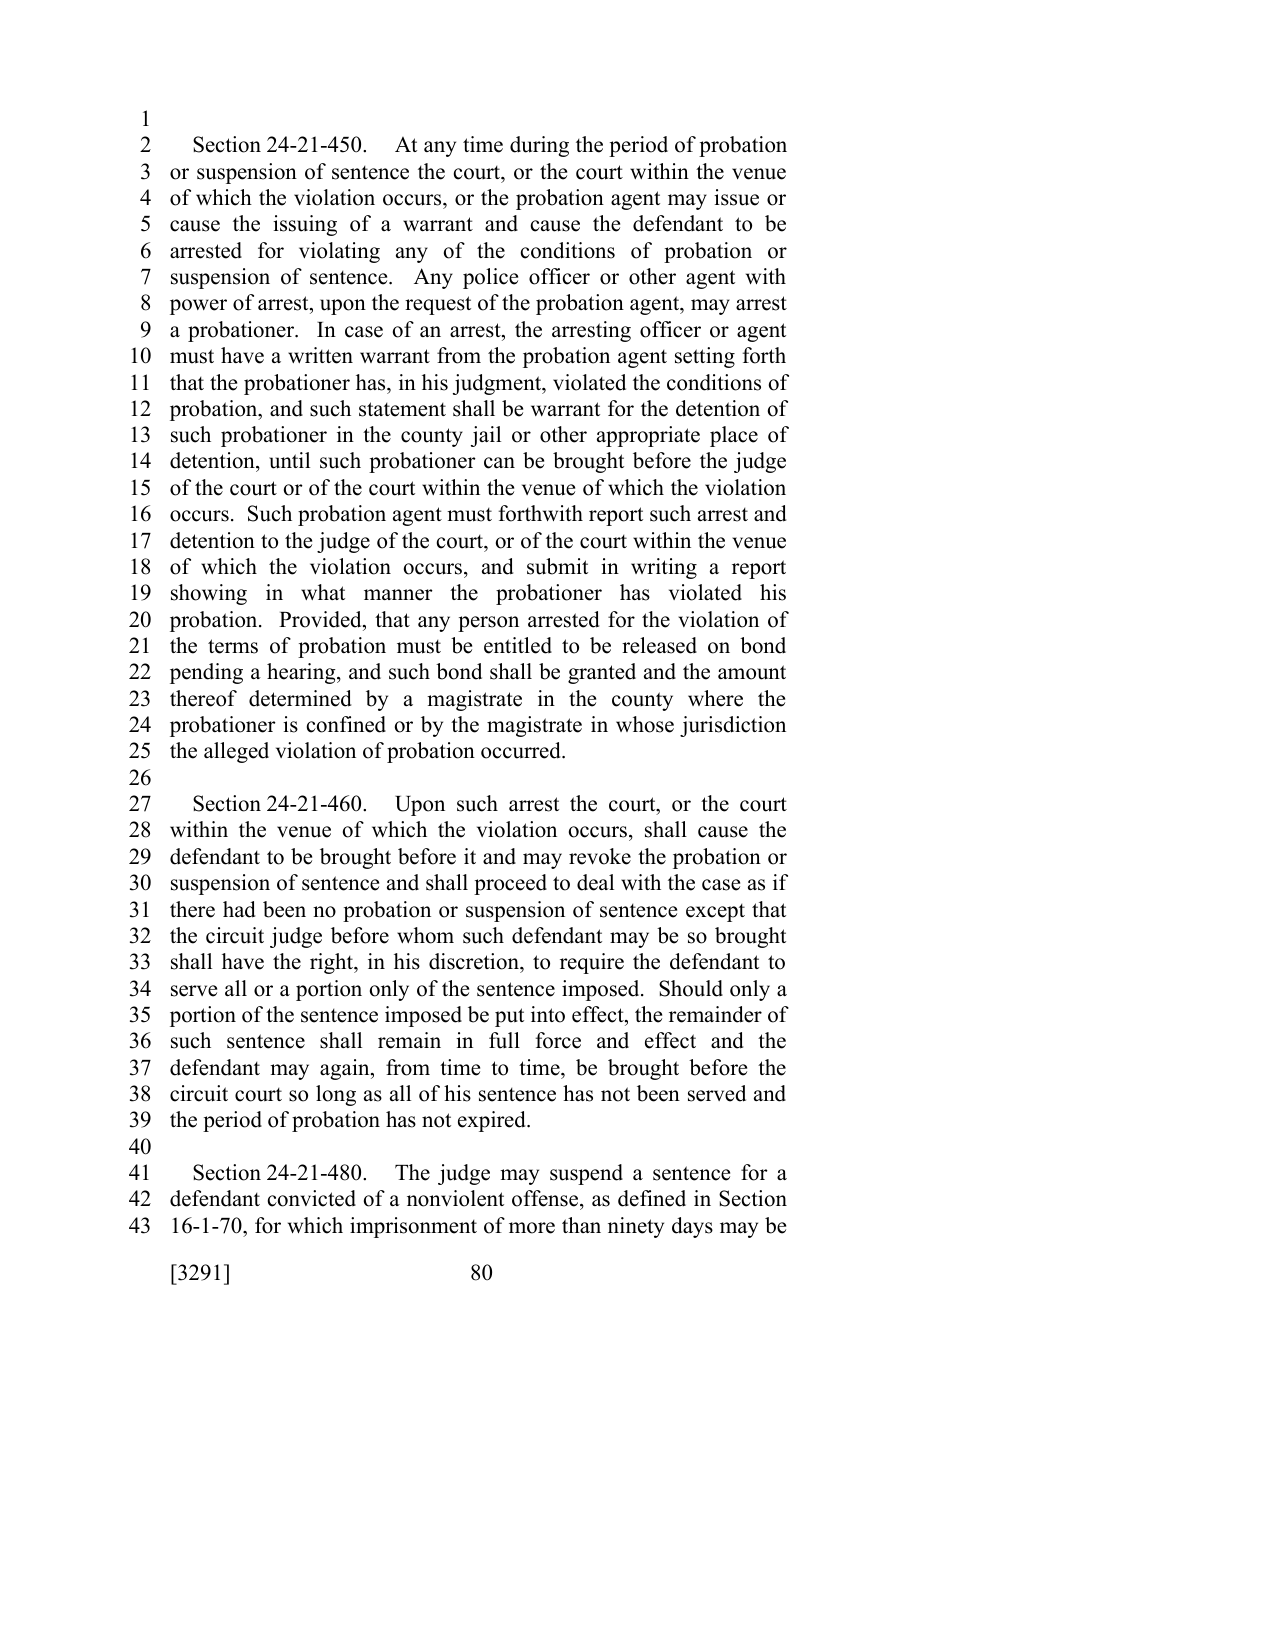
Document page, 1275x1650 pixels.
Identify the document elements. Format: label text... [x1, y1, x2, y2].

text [169, 1159, 787, 1238]
text Section 24-21-460. Upon such arrest the court, or the court within the venue of which the violation occurs, shall cause the defendant to be brought before it and may revoke the probation or suspension of sentence and shall proceed to deal with the case as if there had been no probation or suspension of sentence except that the circuit judge before whom such defendant may be so brought shall have the right, in his discretion, to require the defendant to serve all or a portion only of the sentence imposed. Should only a portion of the sentence imposed be put into effect, the remainder of such sentence shall remain in full force and effect and the defendant may again, from time to time, be brought before the circuit court so long as all of his sentence has not been served and the period of probation has not expired. [169, 790, 787, 1133]
text Section 24-21-450. At any time during the period of probation or suspension of sentence the court, or the court within the venue of which the violation occurs, or the probation agent may issue or cause the issuing of a warrant and cause the defendant to be arrested for violating any of the conditions of probation or suspension of sentence. Any police officer or other agent with power of arrest, upon the request of the probation agent, may arrest a probationer. In case of an arrest, the arresting officer or agent must have a written warrant from the probation agent setting forth that the probationer has, in his judgment, violated the conditions of probation, and such statement shall be warrant for the detention of such probationer in the county jail or other appropriate place of detention, until such probationer can be brought before the judge of the court or of the court within the venue of which the violation occurs. Such probation agent must forthwith report such arrest and detention to the judge of the court, or of the court within the venue of which the violation occurs, and submit in writing a report showing in what manner the probationer has violated his probation. Provided, that any person arrested for the violation of the terms of probation must be entitled to be released on bond pending a hearing, and such bond shall be granted and the amount thereof determined by a magistrate in the county where the probationer is confined or by the magistrate in whose jurisdiction the alleged violation of probation occurred. [169, 131, 787, 764]
